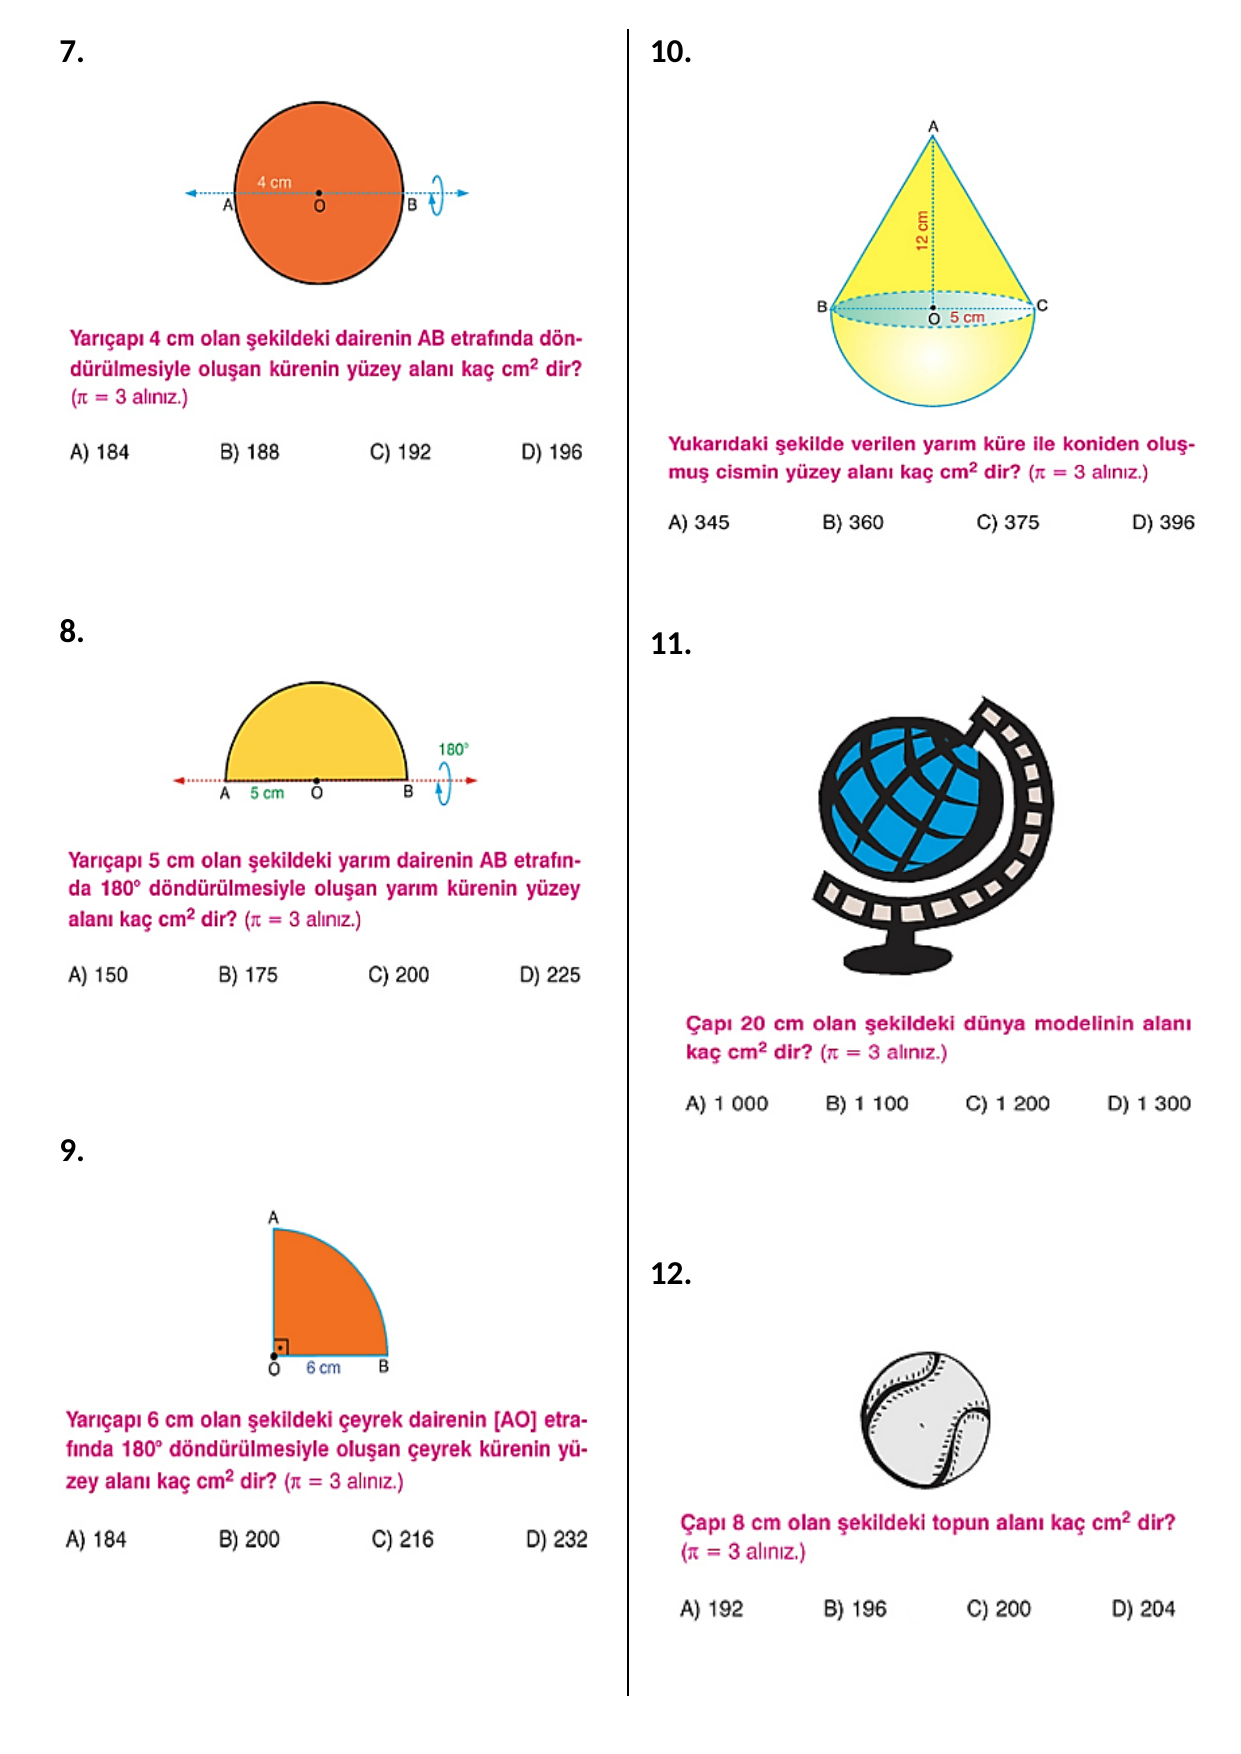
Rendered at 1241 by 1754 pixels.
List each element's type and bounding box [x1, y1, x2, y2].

picture [59, 677, 590, 998]
picture [664, 1319, 1187, 1633]
picture [664, 689, 1206, 1121]
picture [649, 97, 1205, 543]
picture [59, 1196, 590, 1578]
picture [59, 97, 590, 479]
